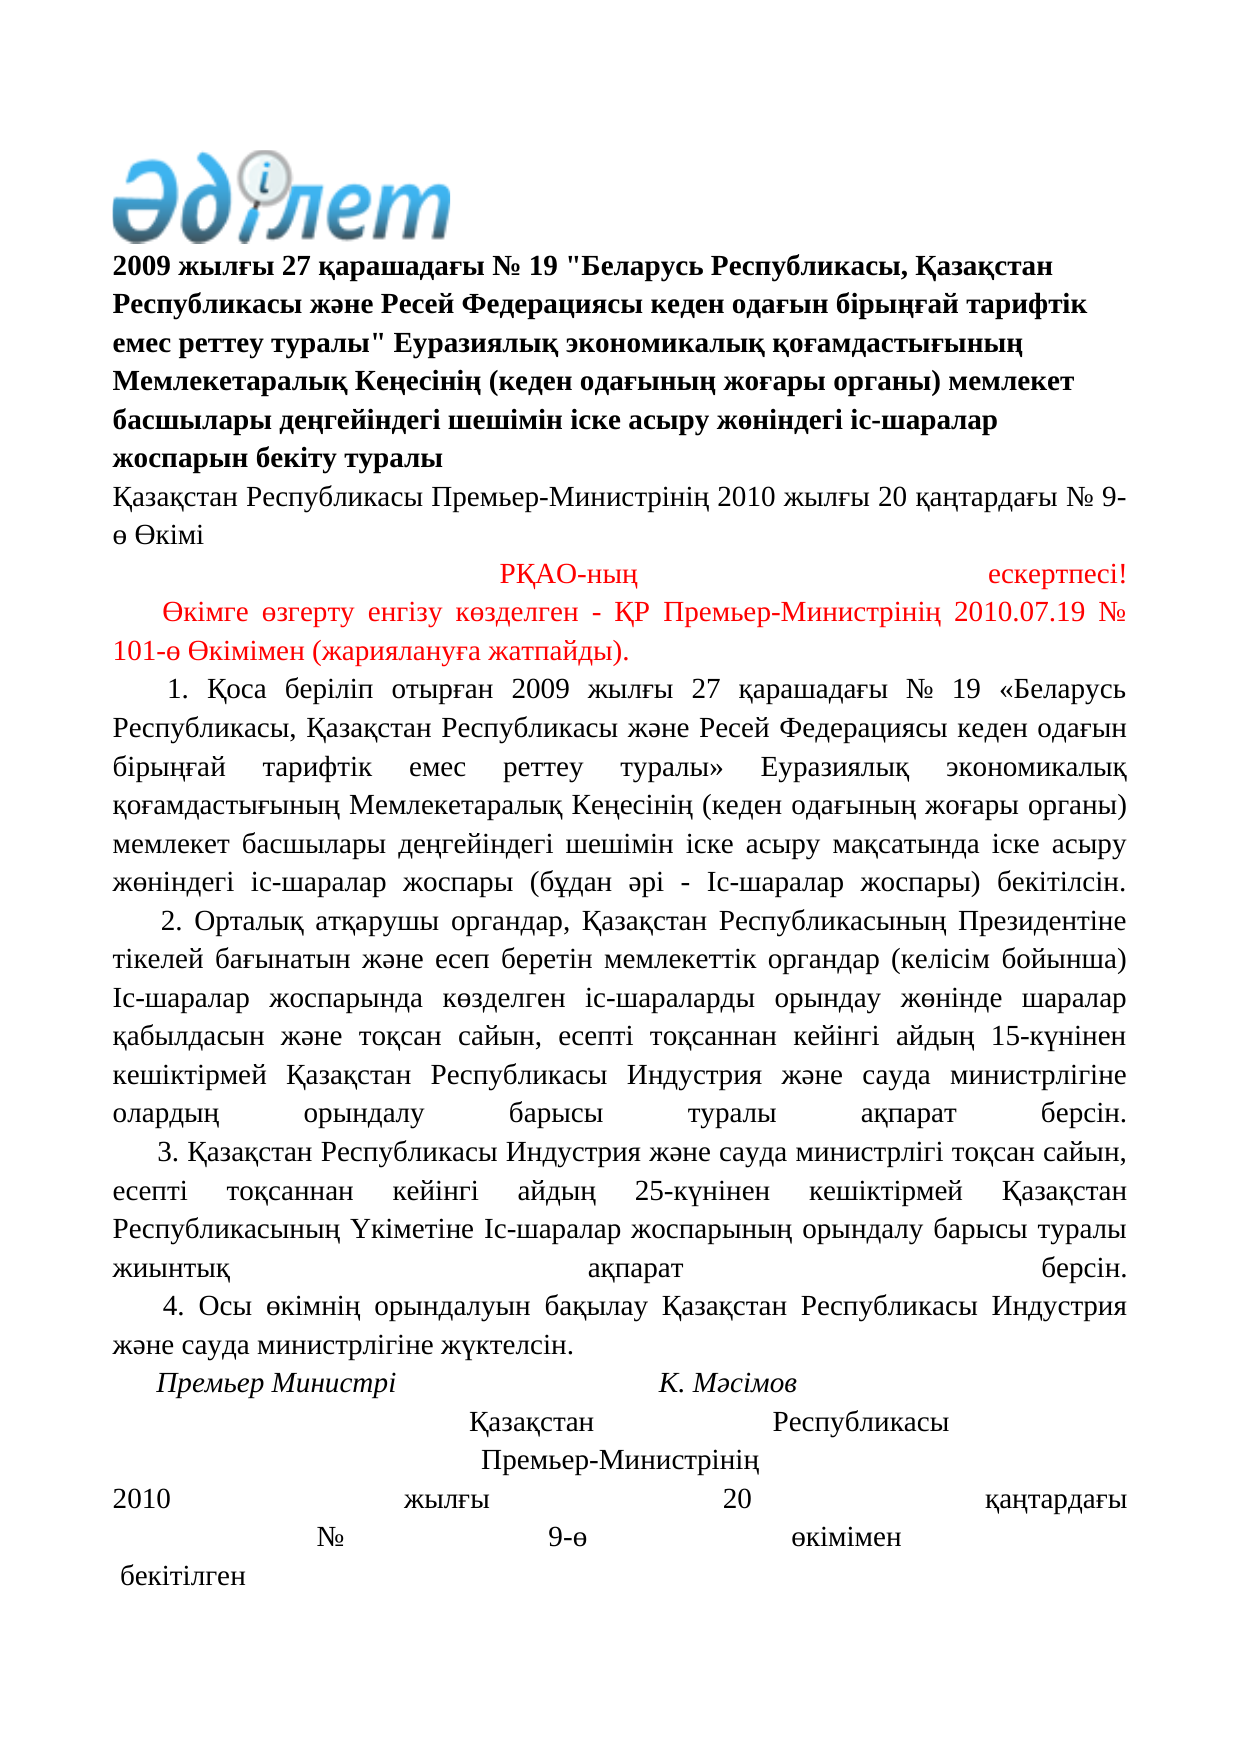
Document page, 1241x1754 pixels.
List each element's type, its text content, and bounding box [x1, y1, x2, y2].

text 2009 жылғы 27 қарашадағы № 19 "Беларусь Республикасы, Қазақстан Республикасы және Ресей Федерациясы кеден одағын бірыңғай тарифтік емес реттеу туралы" Еуразиялық экономикалық қоғамдастығының Мемлекетаралық Кеңесінің (кеден одағының жоғары органы) мемлекет басшылары деңгейіндегі шешімін іске асыру жөніндегі іс-шаралар жоспарын бекіту туралы [112, 248, 1128, 474]
text РҚАО-ның ескертпесі! Өкімге өзгерту енгізу көзделген - ҚР Премьер-Министрінің 2010.07.19 № 101-ө Өкімімен (жариялануға жатпайды). [112, 556, 1128, 667]
text Қазақстан Республикасы Премьер-Министрінің 2010 жылғы 20 қаңтардағы № 9-ө өкімімен бекітілген [112, 1404, 1128, 1592]
text 1. Қоса беріліп отырған 2009 жылғы 27 қарашадағы № 19 «Беларусь Республикасы, Қазақстан Республикасы және Ресей Федерациясы кеден одағын бірыңғай тарифтік емес реттеу туралы» Еуразиялық экономикалық қоғамдастығының Мемлекетаралық Кеңесінің (кеден одағының жоғары органы) мемлекет басшылары деңгейіндегі шешімін іске асыру мақсатында іске асыру жөніндегі іс-шаралар жоспары (бұдан әрі - Іс-шаралар жоспары) бекітілсін. 2. Орталық атқарушы органдар, Қазақстан Республикасының Президентіне тікелей бағынатын және есеп беретін мемлекеттік органдар (келісім бойынша) Іс-шаралар жоспарында көзделген іс-шараларды орындау жөнінде шаралар қабылдасын және тоқсан сайын, есепті тоқсаннан кейінгі айдың 15-күнінен кешіктірмей Қазақстан Республикасы Индустрия және сауда министрлігіне олардың орындалу барысы туралы ақпарат берсін. 3. Қазақстан Республикасы Индустрия және сауда министрлігі тоқсан сайын, есепті тоқсаннан кейінгі айдың 25-күнінен кешіктірмей Қазақстан Республикасының Үкіметіне Іс-шаралар жоспарының орындалу барысы туралы жиынтық ақпарат берсін. 4. Осы өкімнің орындалуын бақылау Қазақстан Республикасы Индустрия және сауда министрлігіне жүктелсін. [112, 672, 1128, 1360]
text Премьер Министрі К. Мәсімов [112, 1365, 1128, 1399]
text Қазақстан Республикасы Премьер-Министрінің 2010 жылғы 20 қаңтардағы № 9-ө Өкімі [112, 479, 1128, 551]
picture [112, 150, 451, 244]
